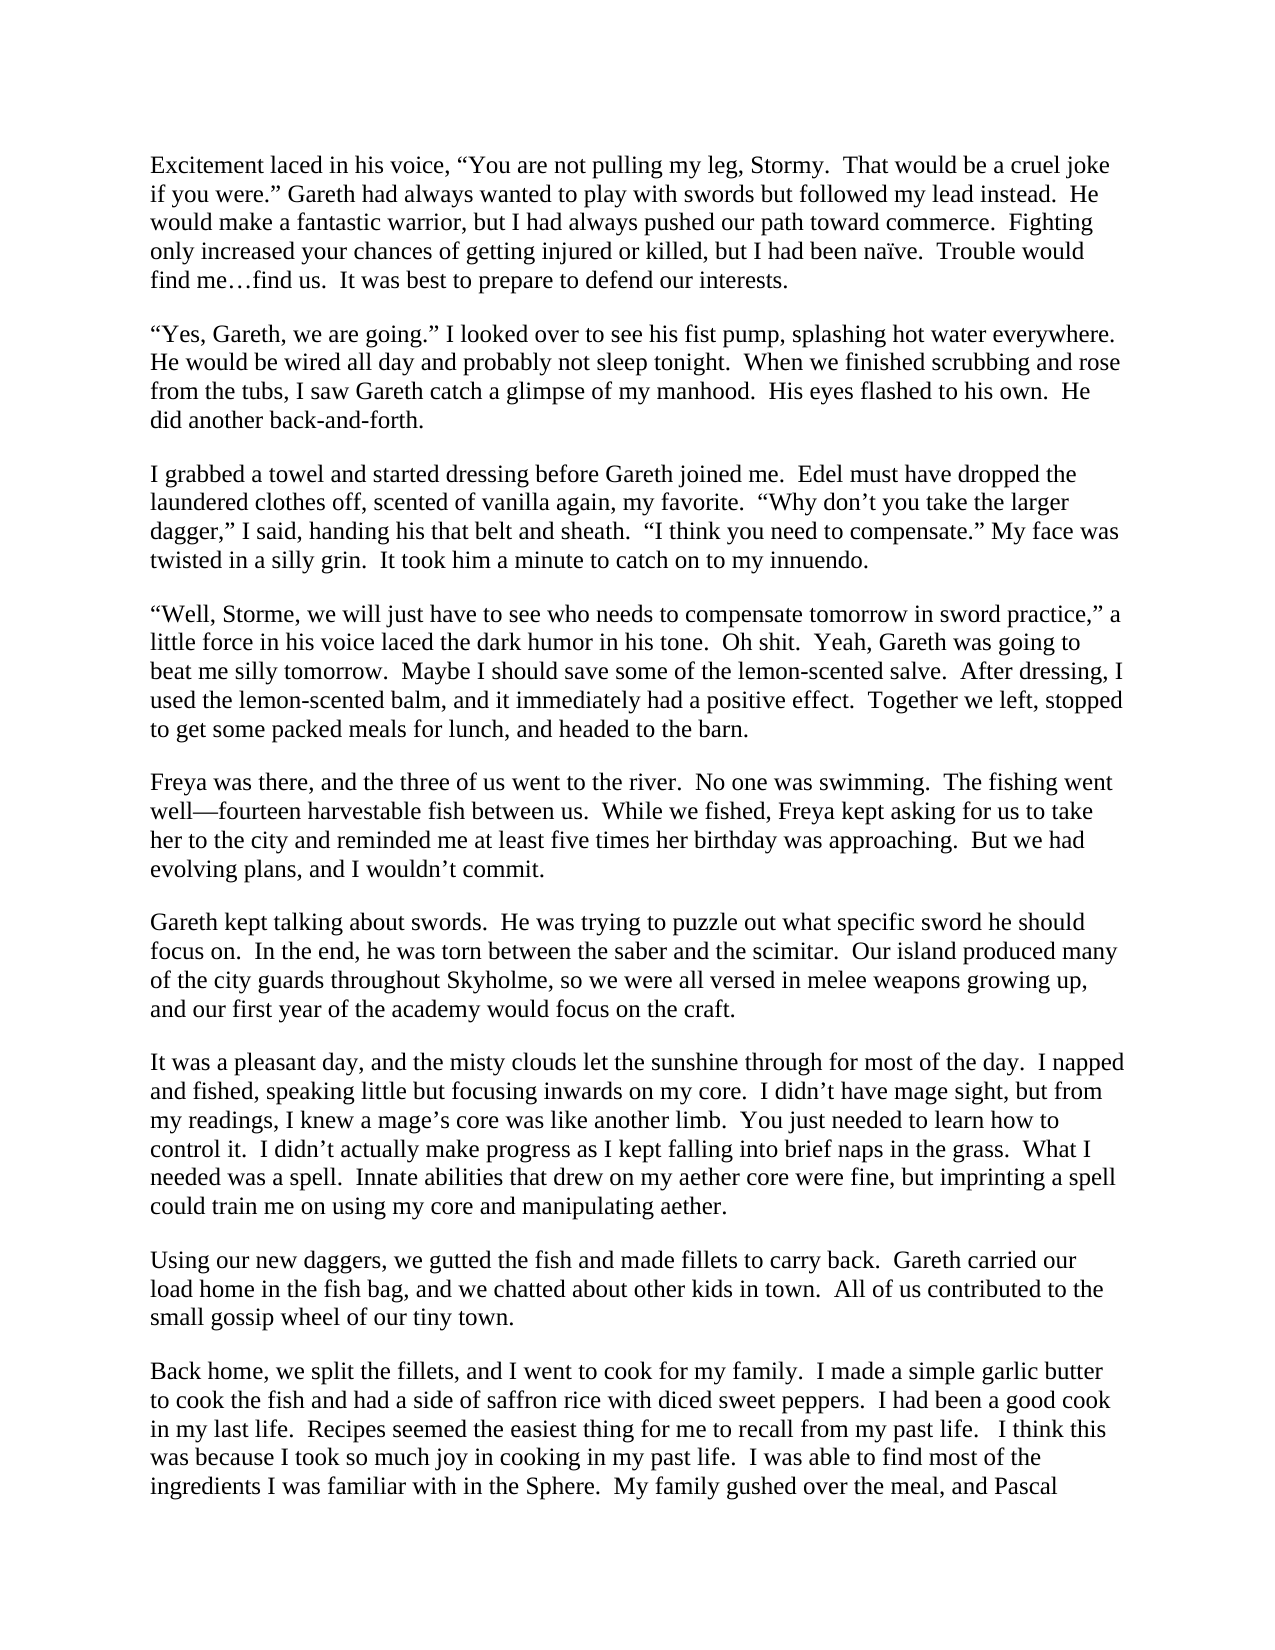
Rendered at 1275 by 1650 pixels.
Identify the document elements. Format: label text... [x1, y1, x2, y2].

text It was a pleasant day, and the misty clouds let the sunshine through for most of the day. I napped and fished, speaking little but focusing inwards on my core. I didn’t have mage sight, but from my readings, I knew a mage’s core was like another limb. You just needed to learn how to control it. I didn’t actually make progress as I kept falling into brief naps in the grass. What I needed was a spell. Innate abilities that drew on my aether core were fine, but imprinting a spell could train me on using my core and manipulating aether. [150, 1047, 1125, 1220]
text Excitement laced in his voice, “You are not pulling my leg, Stormy. That would be a cruel joke if you were.” Gareth had always wanted to play with swords but followed my lead instead. He would make a fantastic warrior, but I had always pushed our path toward commerce. Fighting only increased your chances of getting injured or killed, but I had been naïve. Trouble would find me…find us. It was best to prepare to defend our interests. [150, 150, 1125, 294]
text Using our new daggers, we gutted the fish and made fillets to carry back. Gareth carried our load home in the fish bag, and we chatted about other kids in town. All of us contributed to the small gossip wheel of our tiny town. [150, 1245, 1125, 1331]
text I grabbed a towel and started dressing before Gareth joined me. Edel must have dropped the laundered clothes off, scented of vanilla again, my favorite. “Why don’t you take the larger dagger,” I said, handing his that belt and sheath. “I think you need to compensate.” My face was twisted in a silly grin. It took him a minute to catch on to my innuendo. [150, 459, 1125, 574]
text “Yes, Gareth, we are going.” I looked over to see his fist pump, splashing hot water everywhere. He would be wired all day and probably not sleep tonight. When we finished scrubbing and rose from the tubs, I saw Gareth catch a glimpse of my manhood. His eyes flashed to his own. He did another back-and-forth. [150, 319, 1125, 434]
text Freya was there, and the three of us went to the river. No one was swimming. The fishing went well—fourteen harvestable fish between us. While we fished, Freya kept asking for us to take her to the city and reminded me at least five times her birthday was approaching. But we had evolving plans, and I wouldn’t commit. [150, 767, 1125, 882]
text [150, 1356, 1125, 1500]
text Gareth kept talking about swords. He was trying to puzzle out what specific sword he should focus on. In the end, he was torn between the saber and the scimitar. Our island produced many of the city guards throughout Skyholme, so we were all versed in melee weapons growing up, and our first year of the academy would focus on the craft. [150, 907, 1125, 1022]
text “Well, Storme, we will just have to see who needs to compensate tomorrow in sword practice,” a little force in his voice laced the dark humor in his tone. Oh shit. Yeah, Gareth was going to beat me silly tomorrow. Maybe I should save some of the lemon-scented salve. After dressing, I used the lemon-scented balm, and it immediately had a positive effect. Together we left, stopped to get some packed meals for lunch, and headed to the barn. [150, 599, 1125, 742]
